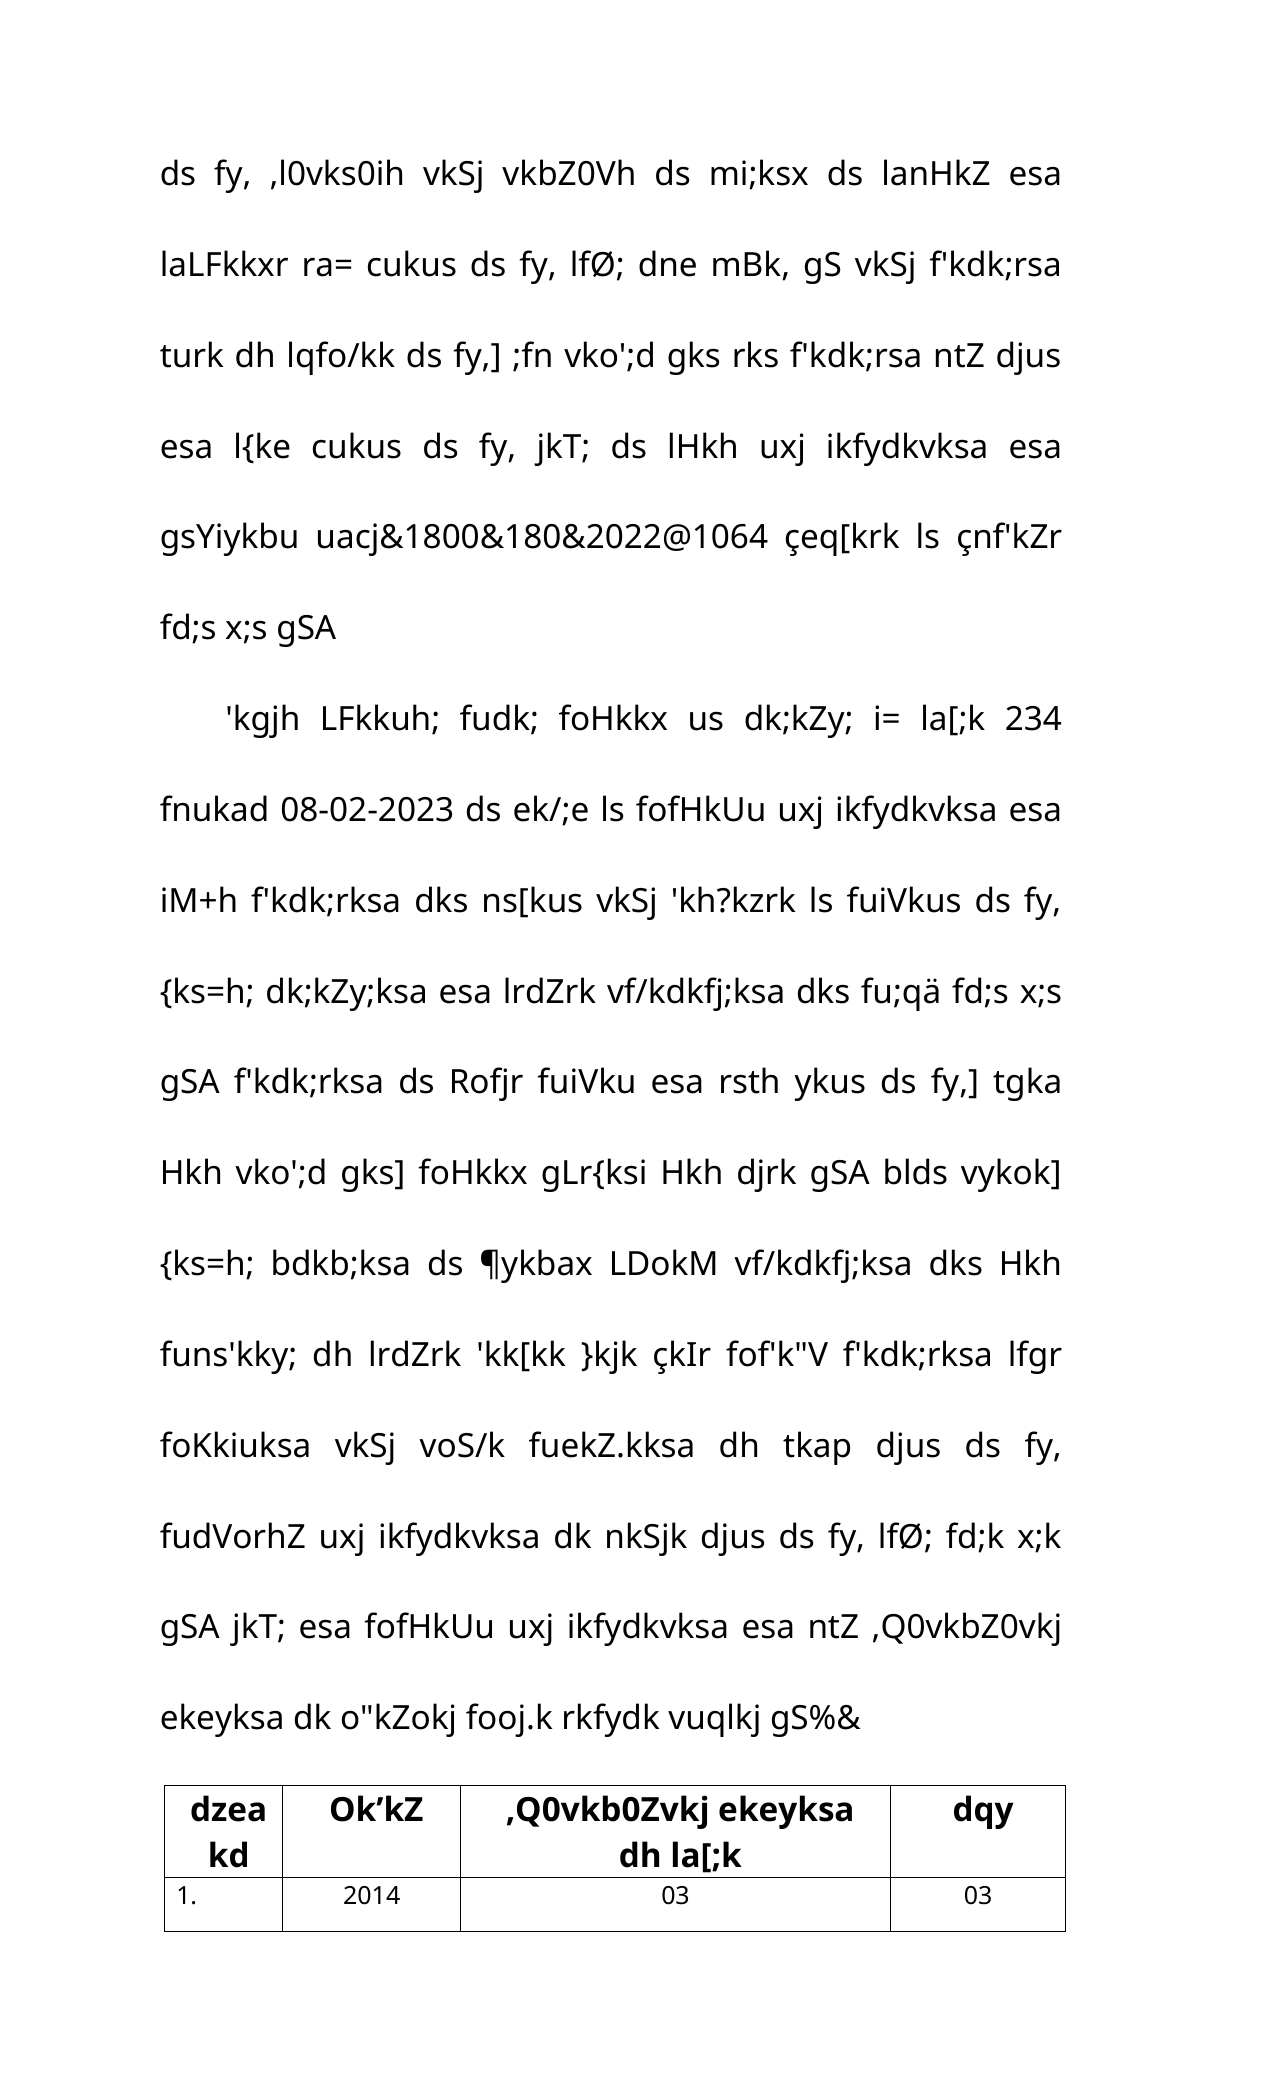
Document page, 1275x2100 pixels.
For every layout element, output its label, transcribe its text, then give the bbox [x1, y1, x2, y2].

table_cell 03 [461, 1878, 890, 1931]
table_header Ok’kZ [283, 1786, 460, 1877]
table_header dqy [891, 1786, 1065, 1877]
table_header ,Q0vkb0Zvkj ekeyksa dh la[;k [461, 1786, 890, 1877]
text 'kgjh LFkkuh; fudk; foHkkx us dk;kZy; i= la[;k 234 fnukad 08-02-2023 ds ek/;e ls fofHkUu uxj ikfydkvksa esa iM+h f'kdk;rksa dks ns[kus vkSj 'kh?kzrk ls fuiVkus ds fy, {ks=h; dk;kZy;ksa esa lrdZrk vf/kdkfj;ksa dks fu;qä fd;s x;s gSA f'kdk;rksa ds Rofjr fuiVku esa rsth ykus ds fy,] tgka Hkh vko';d gks] foHkkx gLr{ksi Hkh djrk gSA blds vykok] {ks=h; bdkb;ksa ds ¶ykbax LDokM vf/kdkfj;ksa dks Hkh funs'kky; dh lrdZrk 'kk[kk }kjk çkIr fof'k"V f'kdk;rksa lfgr foKkiuksa vkSj voS/k fuekZ.kksa dh tkap djus ds fy, fudVorhZ uxj ikfydkvksa dk nkSjk djus ds fy, lfØ; fd;k x;k gSA jkT; esa fofHkUu uxj ikfydkvksa esa ntZ ,Q0vkbZ0vkj ekeyksa dk o"kZokj fooj.k rkfydk vuqlkj gS%& [159, 695, 1063, 1739]
table_header dzeakd [165, 1786, 282, 1877]
table_cell 03 [891, 1878, 1065, 1931]
table_cell 1. [165, 1878, 282, 1931]
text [159, 150, 1063, 649]
table_cell 2014 [283, 1878, 460, 1931]
